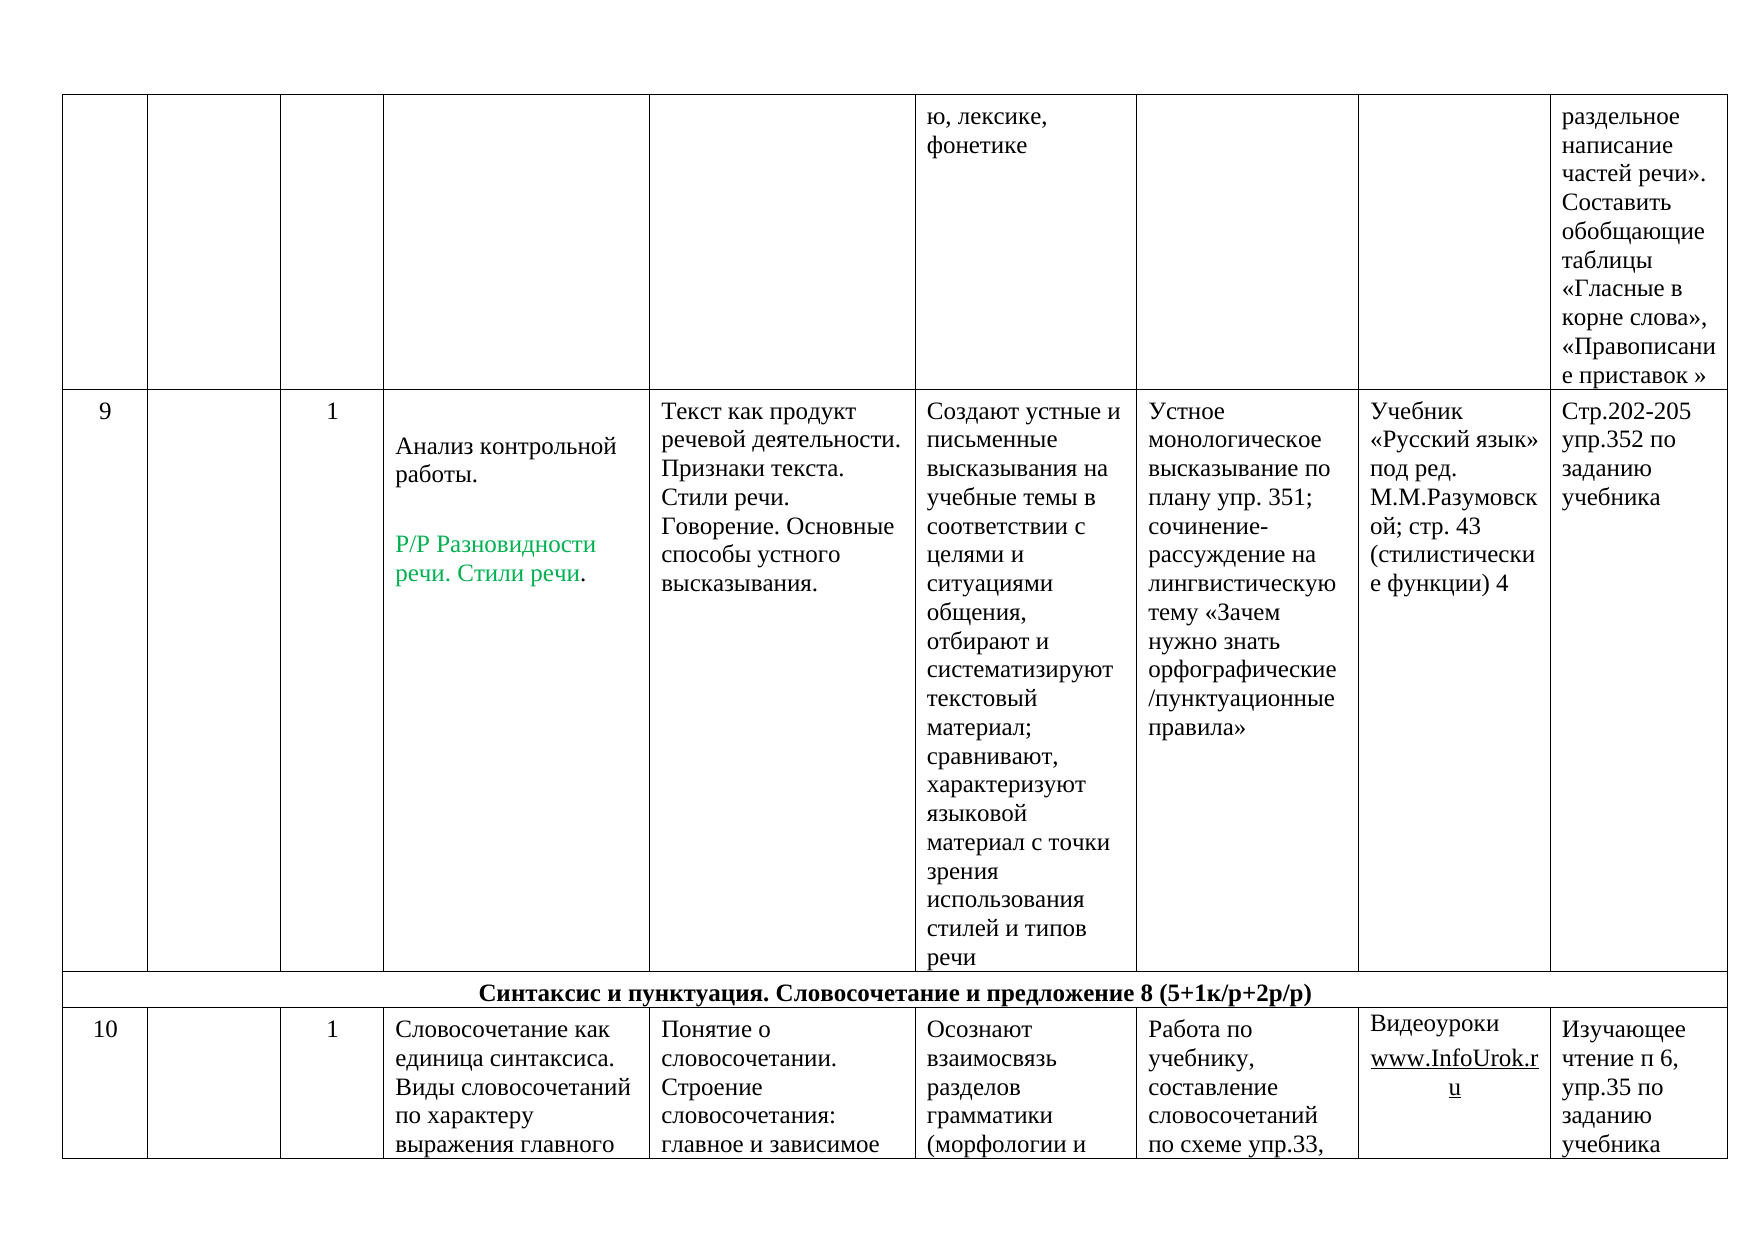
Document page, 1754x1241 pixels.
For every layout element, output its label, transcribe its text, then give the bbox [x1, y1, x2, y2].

table_cell 8 [63, 95, 147, 388]
table_cell 1 [281, 95, 383, 388]
table_cell [148, 1008, 280, 1158]
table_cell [916, 1008, 1136, 1158]
table_cell Устное монологическое высказывание по плану упр. 351; сочинение-рассуждение на лингвистическую тему «Зачем нужно знать орфографические /пунктуационные правила» [1137, 390, 1358, 971]
table_cell Стр.202-205 упр.352 по заданию учебника [1551, 390, 1727, 971]
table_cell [916, 95, 1136, 388]
table_cell Анализ контрольной работы. Р/Р Разновидности речи. Стили речи. [384, 390, 649, 971]
table_cell 1 [281, 390, 383, 971]
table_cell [1551, 1008, 1727, 1158]
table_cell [1359, 1008, 1550, 1158]
table_cell Создают устные и письменные высказывания на учебные темы в соответствии с целями и ситуациями общения, отбирают и систематизируют текстовый материал; сравнивают, характеризуют языковой материал с точки зрения использования стилей и типов речи [916, 390, 1136, 971]
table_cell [1137, 95, 1358, 388]
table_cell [650, 95, 915, 388]
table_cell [1359, 95, 1550, 388]
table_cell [1551, 95, 1727, 388]
table_cell [148, 95, 280, 388]
table_cell Синтаксис и пунктуация. Словосочетание и предложение 8 (5+1к/р+2р/р) [63, 972, 1727, 1007]
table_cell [384, 1008, 649, 1158]
table_cell 9 [63, 390, 147, 971]
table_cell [1137, 1008, 1358, 1158]
table_cell Учебник «Русский язык» под ред. М.М.Разумовской; стр. 43 (стилистические функции) 4 [1359, 390, 1550, 971]
table_cell Текст как продукт речевой деятельности. Признаки текста. Стили речи. Говорение. Основные способы устного высказывания. [650, 390, 915, 971]
table_cell 10 [63, 1008, 147, 1158]
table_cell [384, 95, 649, 388]
table_cell [148, 390, 280, 971]
table_cell 1 [281, 1008, 383, 1158]
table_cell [650, 1008, 915, 1158]
